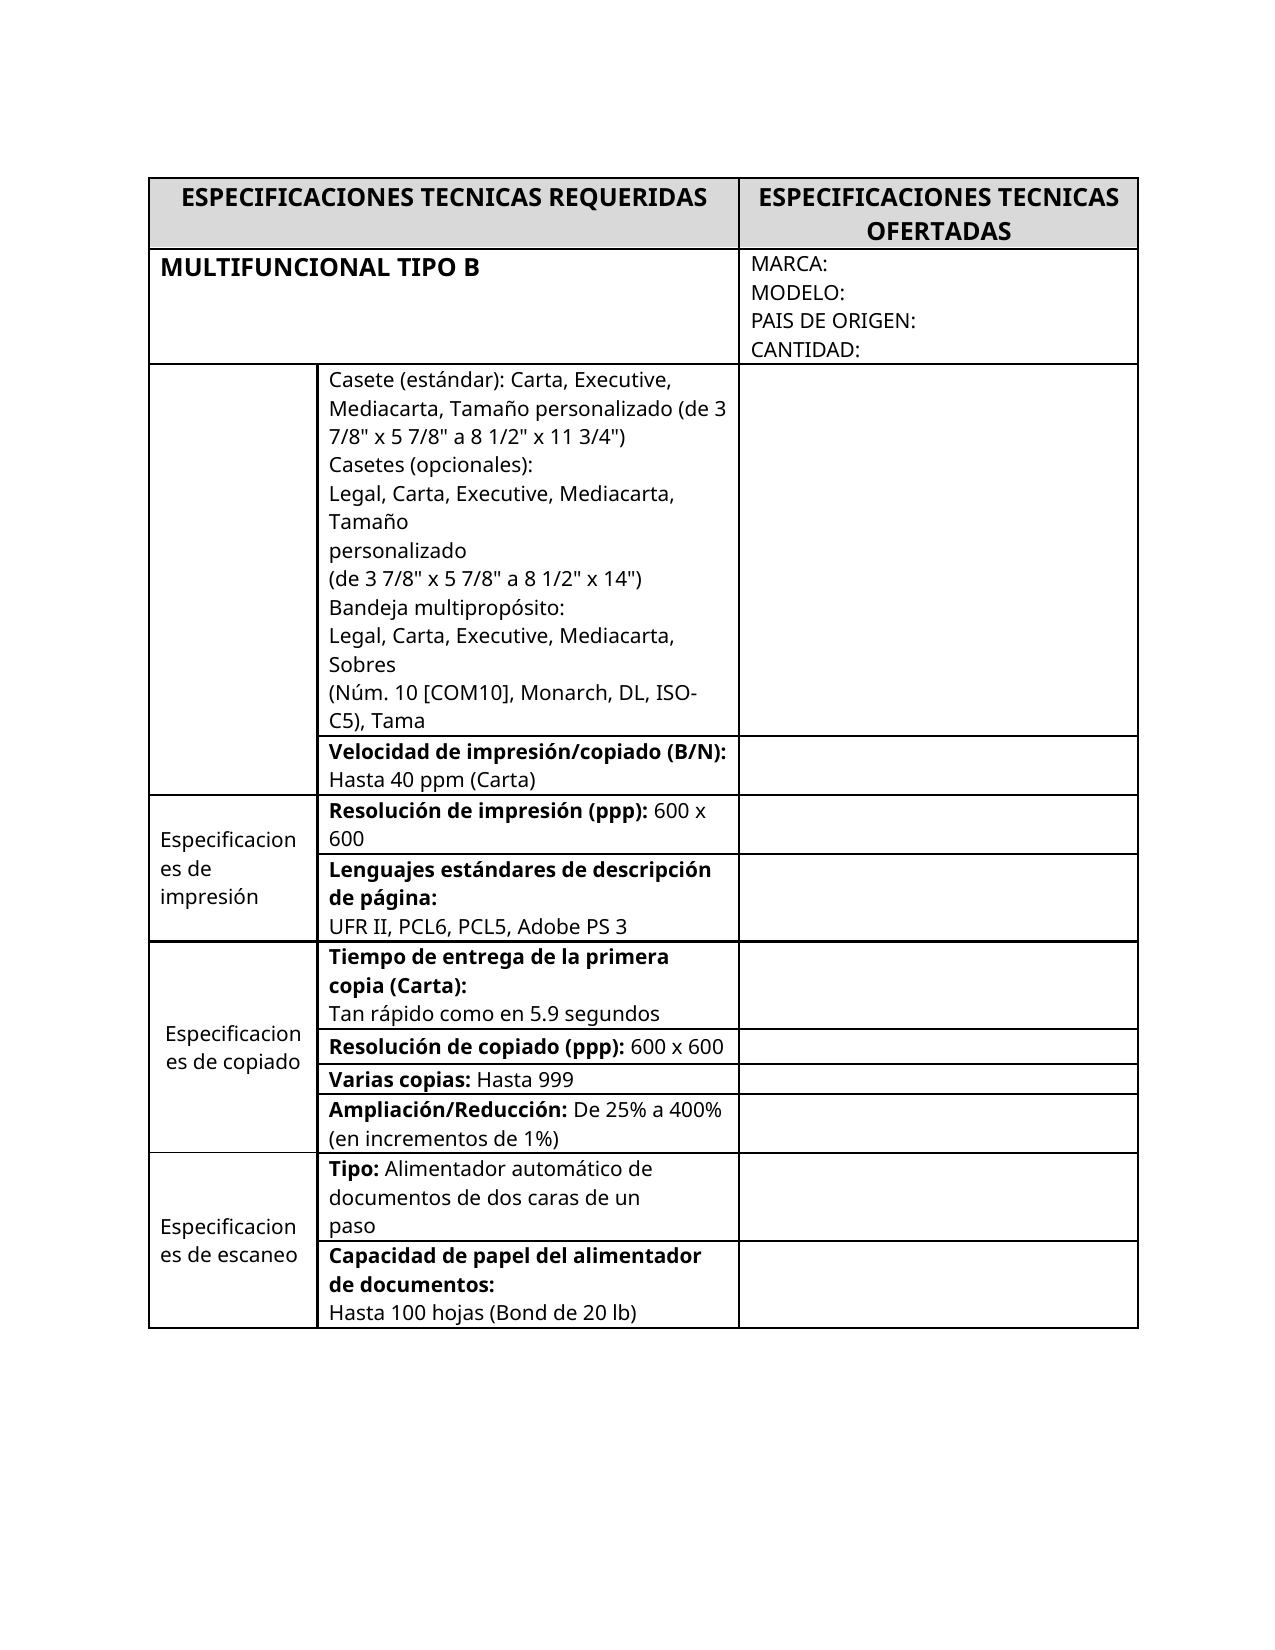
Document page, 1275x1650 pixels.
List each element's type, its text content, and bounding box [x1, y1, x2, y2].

table_cell [740, 943, 1137, 1028]
table_cell [740, 1095, 1137, 1152]
table_cell Ampliación/Reducción: De 25% a 400% (en incrementos de 1%) [319, 1095, 738, 1152]
table_cell Lenguajes estándares de descripción de página: UFR II, PCL6, PCL5, Adobe PS 3 [319, 855, 738, 940]
table_cell MULTIFUNCIONAL TIPO B [150, 250, 738, 363]
table_cell Especificaciones de copiado [150, 943, 316, 1152]
table_cell [740, 796, 1137, 853]
table_cell Especificaciones de impresión [150, 796, 316, 940]
table_cell Resolución de impresión (ppp): 600 x 600 [319, 796, 738, 853]
table_header ESPECIFICACIONES TECNICAS REQUERIDAS [150, 179, 738, 247]
table_cell Especificaciones de escaneo [150, 1153, 316, 1327]
table_cell [740, 1065, 1137, 1093]
table_cell Velocidad de impresión/copiado (B/N): Hasta 40 ppm (Carta) [319, 737, 738, 794]
table_cell MARCA: MODELO: PAIS DE ORIGEN: CANTIDAD: [740, 250, 1137, 363]
table_cell [740, 1242, 1137, 1327]
table_cell [740, 1154, 1137, 1239]
table_cell Capacidad de papel del alimentador de documentos: Hasta 100 hojas (Bond de 20 lb) [319, 1242, 738, 1327]
table_cell [740, 365, 1137, 735]
table_cell [740, 737, 1137, 794]
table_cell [319, 365, 738, 735]
table_cell Tipo: Alimentador automático de documentos de dos caras de un paso [319, 1154, 738, 1239]
table_cell Tiempo de entrega de la primera copia (Carta): Tan rápido como en 5.9 segundos [319, 943, 738, 1028]
table_cell Varias copias: Hasta 999 [319, 1065, 738, 1093]
table_header ESPECIFICACIONES TECNICAS OFERTADAS [740, 179, 1137, 247]
table_cell [740, 855, 1137, 940]
table_cell [740, 1030, 1137, 1063]
table_cell Resolución de copiado (ppp): 600 x 600 [319, 1030, 738, 1063]
